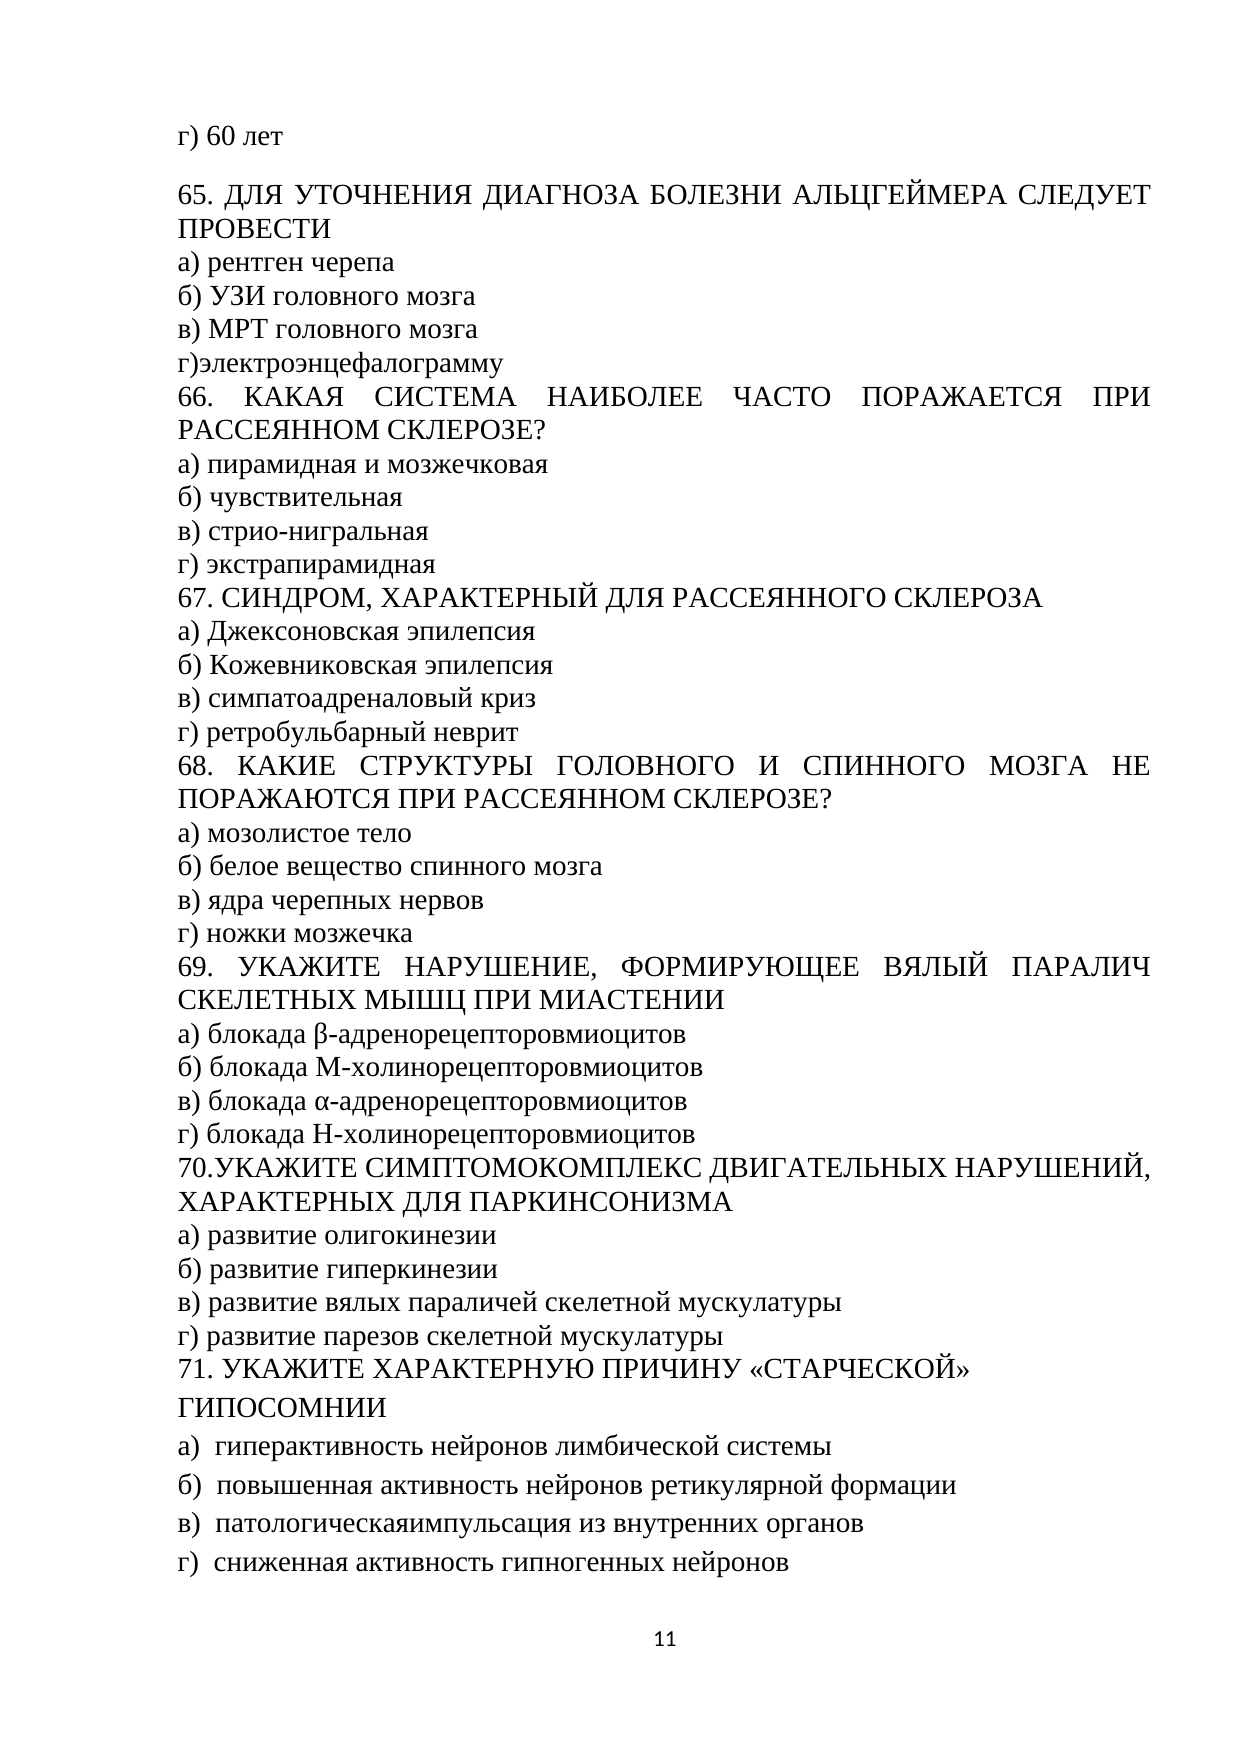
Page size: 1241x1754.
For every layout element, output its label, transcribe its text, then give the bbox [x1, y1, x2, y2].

title в) блокада α-адренорецепторовмиоцитов [177, 1083, 1152, 1117]
title а) рентген черепа [177, 244, 1152, 278]
title 69. УКАЖИТЕ НАРУШЕНИЕ, ФОРМИРУЮЩЕЕ ВЯЛЫЙ ПАРАЛИЧ СКЕЛЕТНЫХ МЫШЦ ПРИ МИАСТЕНИИ [177, 949, 1152, 1016]
title в) стрио-нигральная [177, 513, 1152, 546]
title а) развитие олигокинезии [177, 1217, 1152, 1251]
title а) блокада β-адренорецепторовмиоцитов [177, 1016, 1152, 1049]
title в) МРТ головного мозга [177, 312, 1152, 345]
title б) развитие гиперкинезии [177, 1251, 1152, 1284]
title г) экстрапирамидная [177, 546, 1152, 580]
title б) чувствительная [177, 479, 1152, 513]
list б) повышенная активность нейронов ретикулярной формации [177, 1467, 1152, 1501]
title 70.УКАЖИТЕ СИМПТОМОКОМПЛЕКС ДВИГАТЕЛЬНЫХ НАРУШЕНИЙ, ХАРАКТЕРНЫХ ДЛЯ ПАРКИНСОНИЗМА [177, 1150, 1152, 1217]
title б) Кожевниковская эпилепсия [177, 647, 1152, 681]
title в) развитие вялых параличей скелетной мускулатуры [177, 1284, 1152, 1318]
title г) ножки мозжечка [177, 915, 1152, 949]
title г) ретробульбарный неврит [177, 714, 1152, 748]
title 68. КАКИЕ СТРУКТУРЫ ГОЛОВНОГО И СПИННОГО МОЗГА НЕ ПОРАЖАЮТСЯ ПРИ РАССЕЯННОМ СКЛЕРОЗЕ? [177, 748, 1152, 815]
title б) блокада М-холинорецепторовмиоцитов [177, 1049, 1152, 1083]
title б) белое вещество спинного мозга [177, 848, 1152, 882]
title а) мозолистое тело [177, 815, 1152, 848]
list а) гиперактивность нейронов лимбической системы [177, 1428, 1152, 1462]
title а) Джексоновская эпилепсия [177, 613, 1152, 647]
title в) ядра черепных нервов [177, 882, 1152, 915]
list г) 60 лет [177, 118, 1152, 152]
title 67. СИНДРОМ, ХАРАКТЕРНЫЙ ДЛЯ РАССЕЯННОГО СКЛЕРОЗА [177, 580, 1152, 613]
title г) блокада Н-холинорецепторовмиоцитов [177, 1117, 1152, 1150]
title а) пирамидная и мозжечковая [177, 446, 1152, 479]
title б) УЗИ головного мозга [177, 278, 1152, 312]
title в) симпатоадреналовый криз [177, 681, 1152, 714]
list г) сниженная активность гипногенных нейронов [177, 1544, 1152, 1578]
list 71. УКАЖИТЕ ХАРАКТЕРНУЮ ПРИЧИНУ «СТАРЧЕСКОЙ» ГИПОСОМНИИ [177, 1351, 1152, 1423]
title 65. ДЛЯ УТОЧНЕНИЯ ДИАГНОЗА БОЛЕЗНИ АЛЬЦГЕЙМЕРА СЛЕДУЕТ ПРОВЕСТИ [177, 177, 1152, 244]
title 66. КАКАЯ СИСТЕМА НАИБОЛЕЕ ЧАСТО ПОРАЖАЕТСЯ ПРИ РАССЕЯННОМ СКЛЕРОЗЕ? [177, 379, 1152, 446]
title г)электроэнцефалограмму [177, 345, 1152, 379]
title г) развитие парезов скелетной мускулатуры [177, 1318, 1152, 1351]
list в) патологическаяимпульсация из внутренних органов [177, 1506, 1152, 1539]
